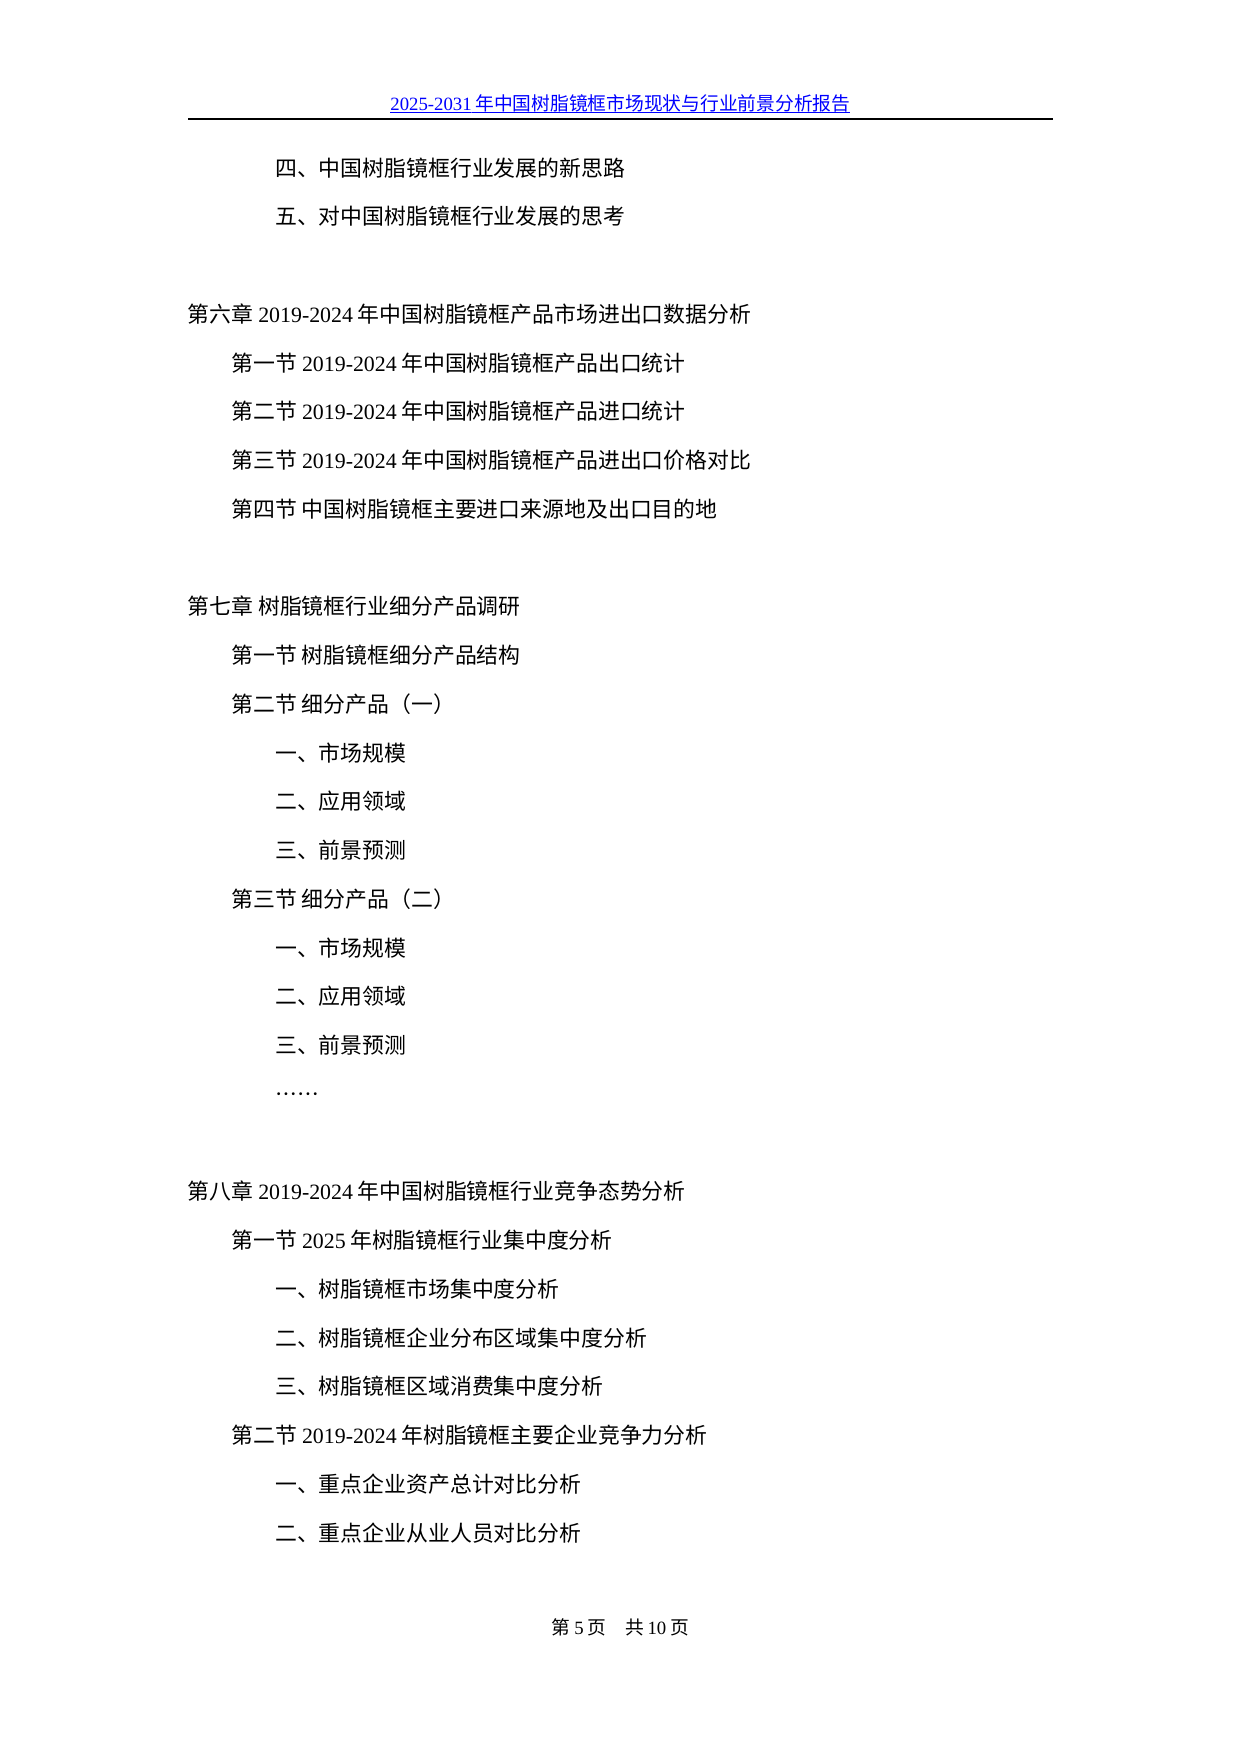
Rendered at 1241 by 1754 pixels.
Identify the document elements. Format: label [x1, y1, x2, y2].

text [187, 150, 1053, 1548]
